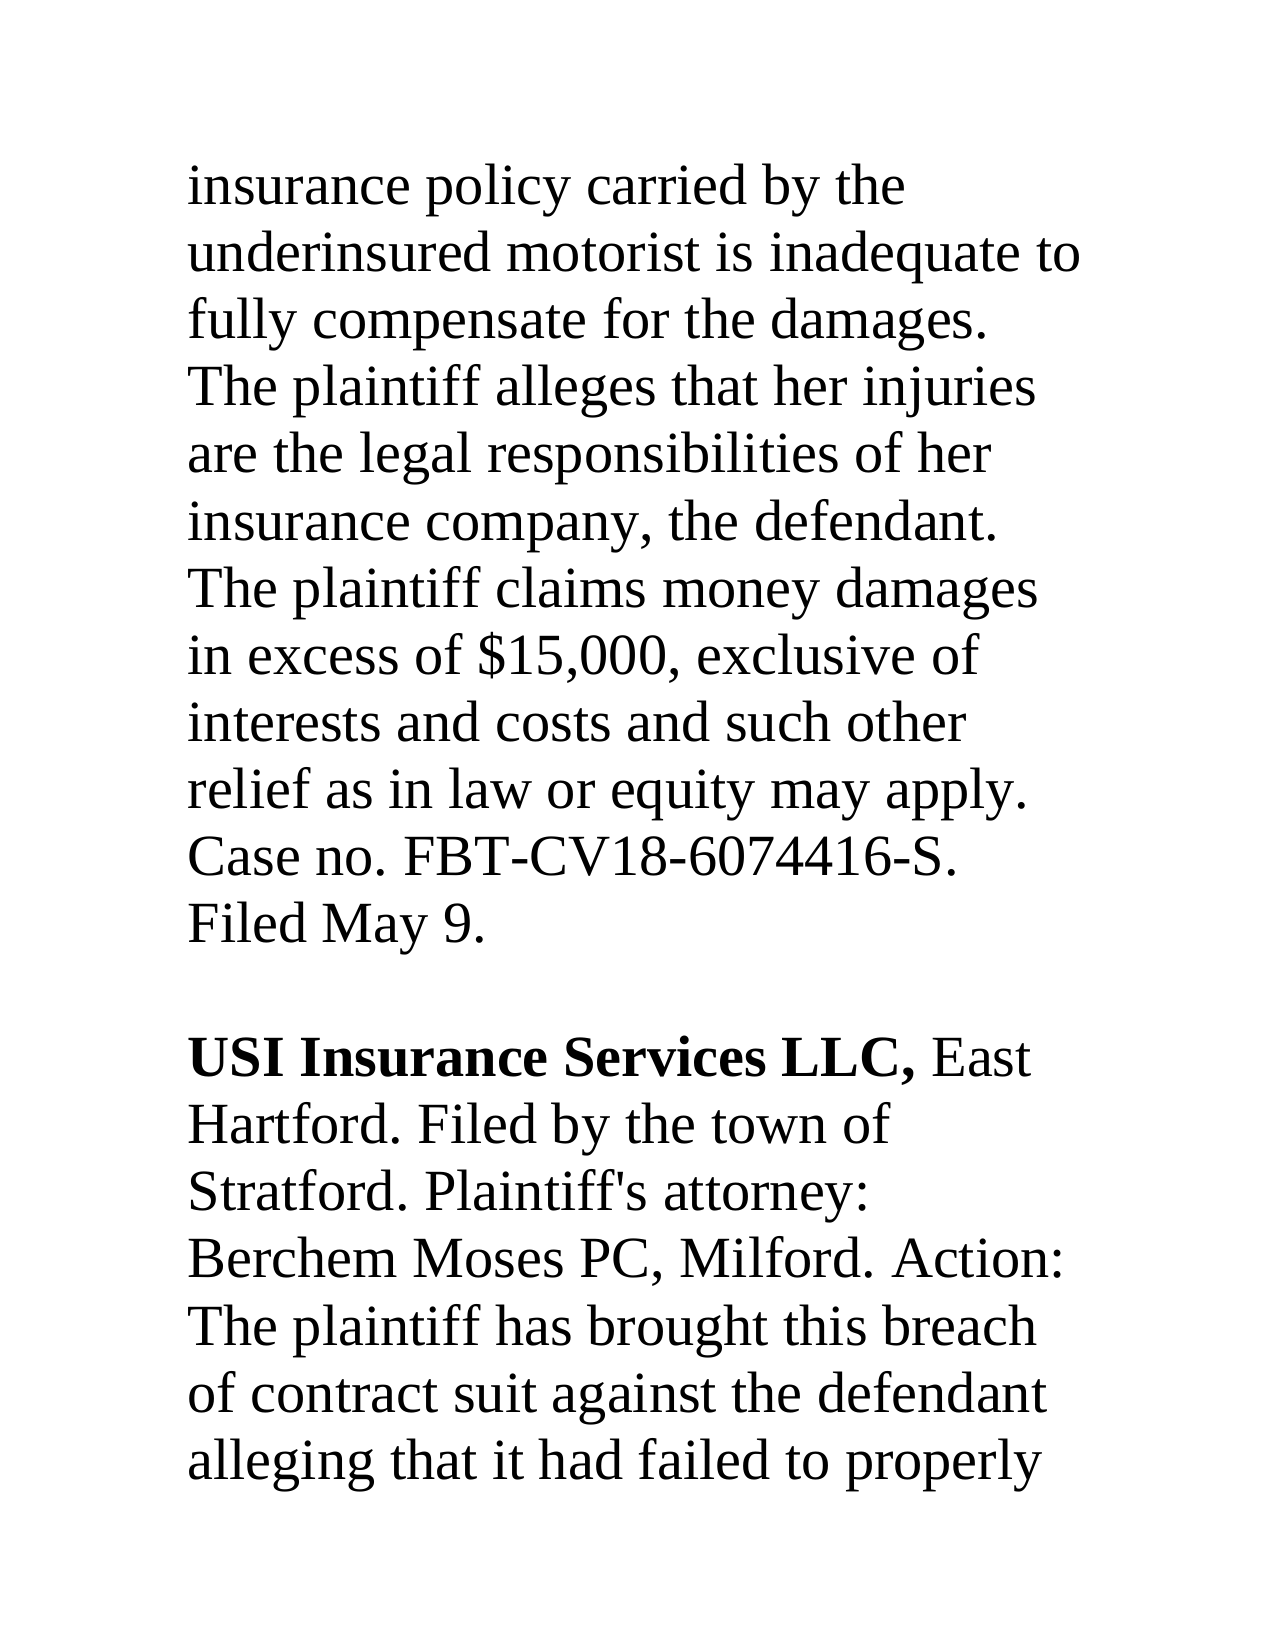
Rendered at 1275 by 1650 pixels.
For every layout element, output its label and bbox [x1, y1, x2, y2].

text [187, 150, 1087, 955]
text [187, 1022, 1087, 1492]
